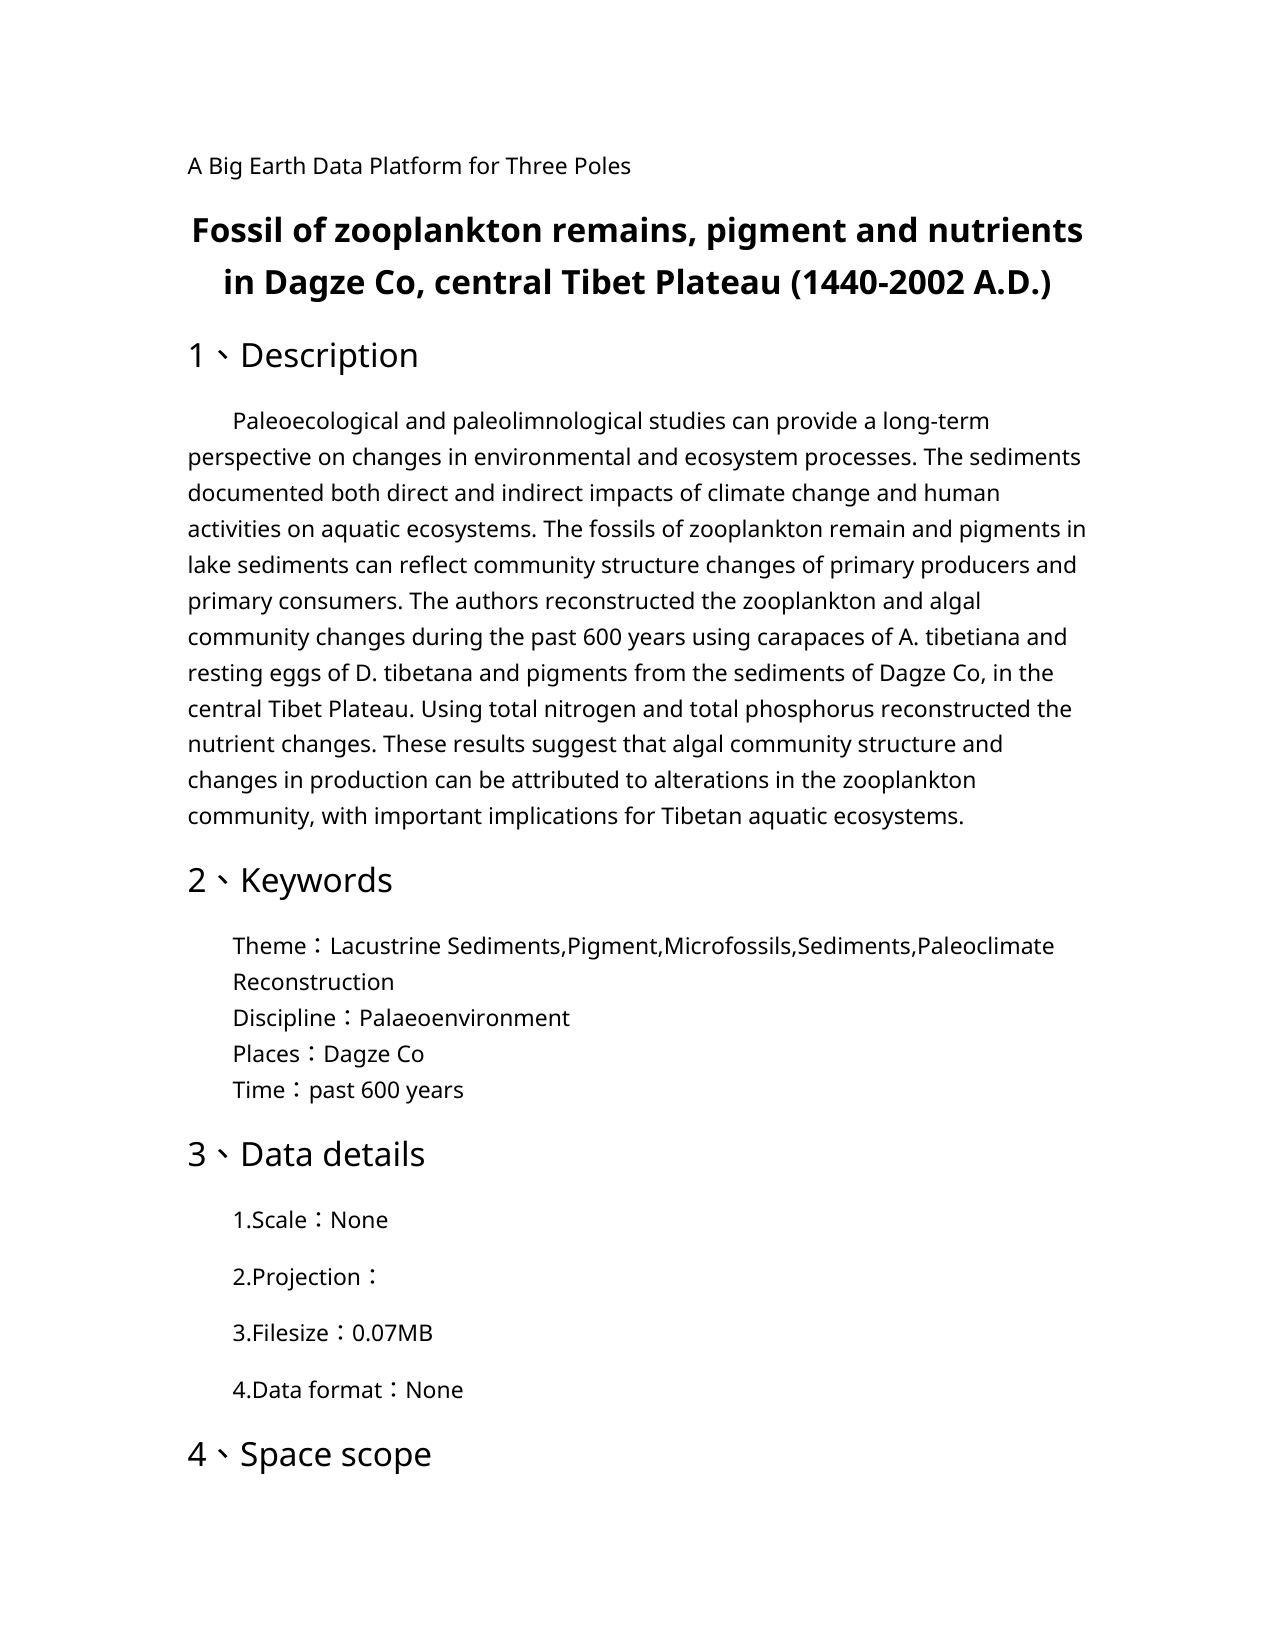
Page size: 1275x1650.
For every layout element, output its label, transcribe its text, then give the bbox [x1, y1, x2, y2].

text 3.Filesize：0.07MB [232, 1317, 1087, 1348]
text 1.Scale：None [232, 1204, 1087, 1235]
text 3、Data details [187, 1131, 1087, 1176]
text 1、Description [187, 332, 1087, 377]
text 2、Keywords [187, 857, 1087, 902]
text 4.Data format：None [232, 1374, 1087, 1405]
text 4、Space scope [187, 1431, 1087, 1476]
text Theme：Lacustrine Sediments,Pigment,Microfossils,Sediments,Paleoclimate Reconstruction Discipline：Palaeoenvironment Places：Dagze Co Time：past 600 years [232, 930, 1087, 1105]
text Fossil of zooplankton remains, pigment and nutrients in Dagze Co, central Tibet Plateau (1440-2002 A.D.) [187, 207, 1087, 304]
text A Big Earth Data Platform for Three Poles [187, 150, 1087, 181]
text 2.Projection： [232, 1260, 1087, 1292]
text Paleoecological and paleolimnological studies can provide a long-term perspective on changes in environmental and ecosystem processes. The sediments documented both direct and indirect impacts of climate change and human activities on aquatic ecosystems. The fossils of zooplankton remain and pigments in lake sediments can reflect community structure changes of primary producers and primary consumers. The authors reconstructed the zooplankton and algal community changes during the past 600 years using carapaces of A. tibetiana and resting eggs of D. tibetana and pigments from the sediments of Dagze Co, in the central Tibet Plateau. Using total nitrogen and total phosphorus reconstructed the nutrient changes. These results suggest that algal community structure and changes in production can be attributed to alterations in the zooplankton community, with important implications for Tibetan aquatic ecosystems. [187, 405, 1087, 832]
